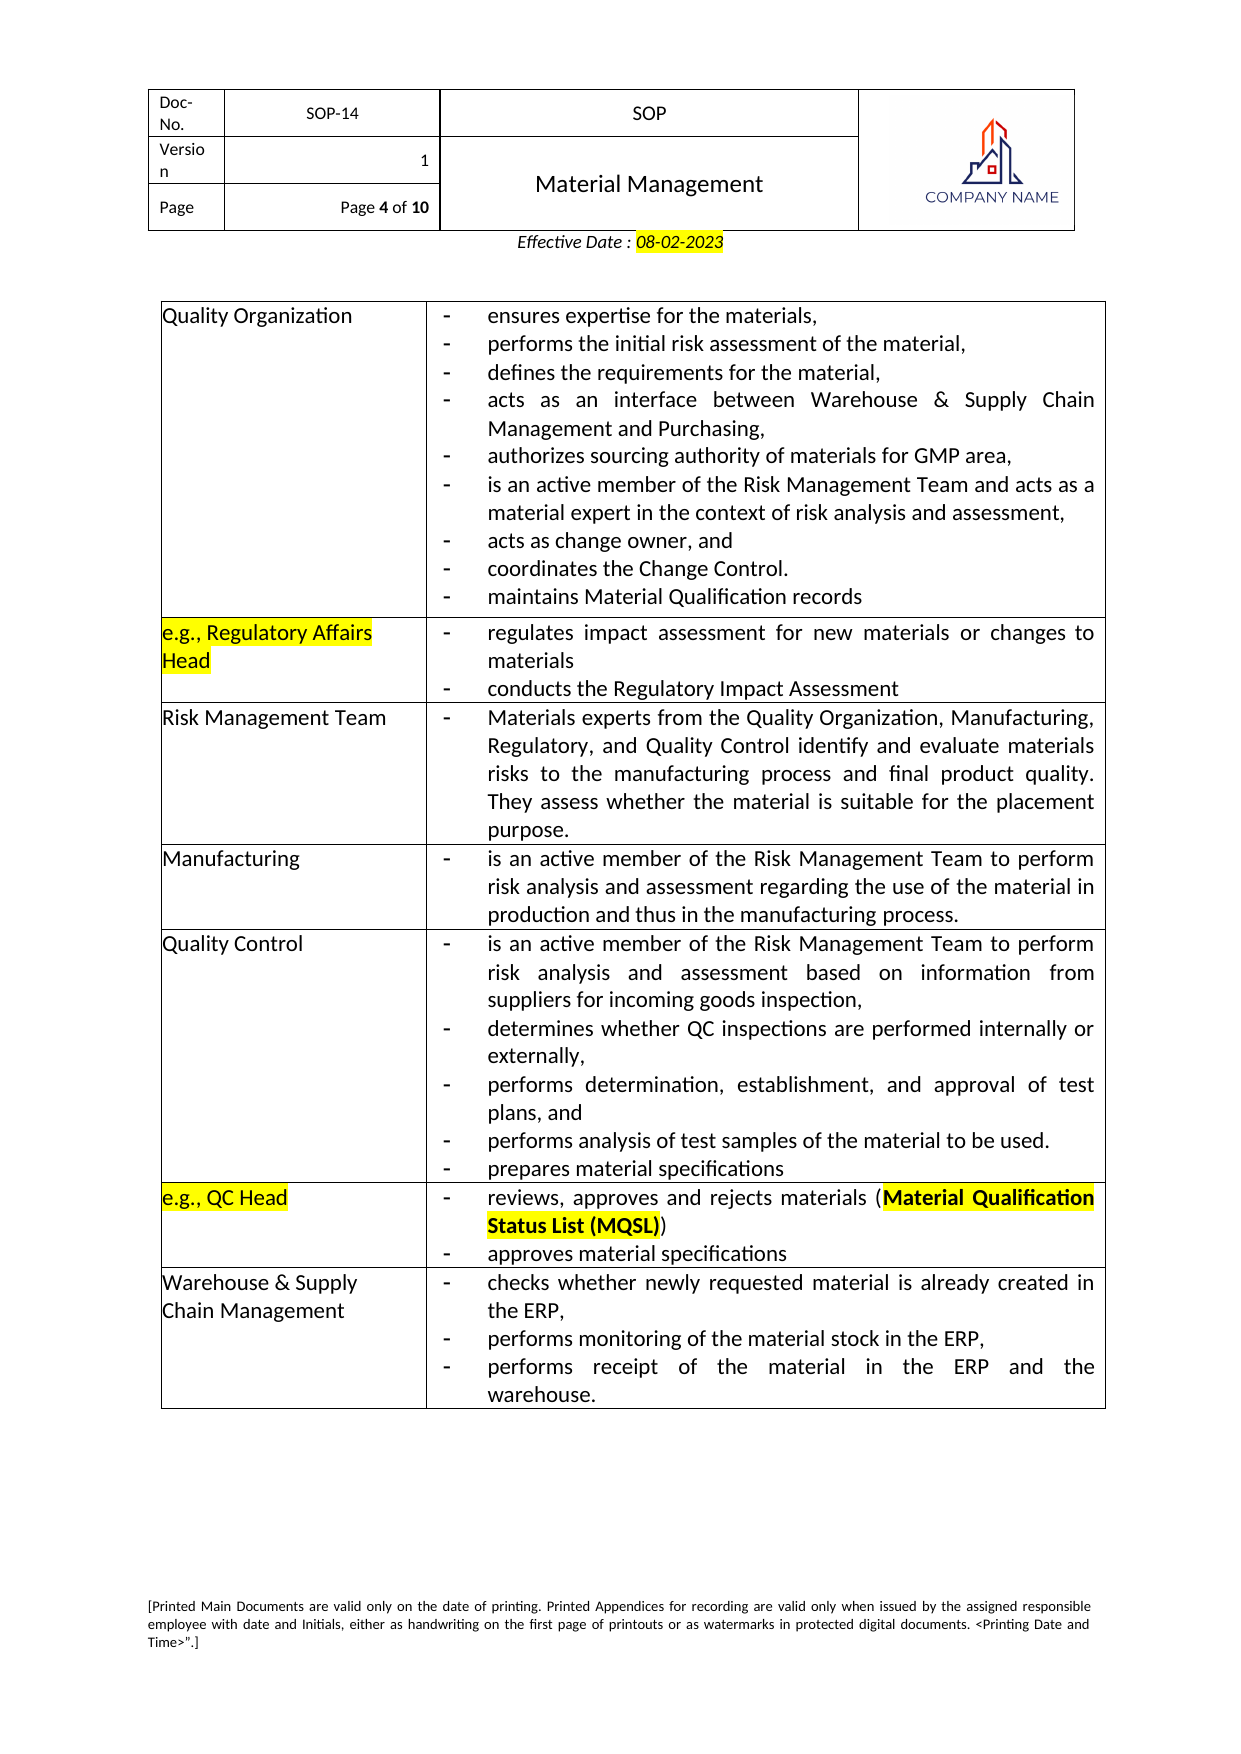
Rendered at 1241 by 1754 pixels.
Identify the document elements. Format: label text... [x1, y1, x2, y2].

table_cell Manufacturing [162, 845, 426, 928]
table_cell e.g., QC Head [162, 1183, 426, 1267]
table_cell Quality Control [162, 930, 426, 1182]
table_cell is an active member of the Risk Management Team to perform risk analysis and assessment based on information from suppliers for incoming goods inspection, determines whether QC inspections are performed internally or externally, performs determination, establishment, and approval of test plans, and performs analysis of test samples of the material to be used. prepares material specifications [427, 930, 1105, 1182]
table_cell e.g., Regulatory Affairs Head [162, 618, 426, 702]
table_cell Risk Management Team [162, 703, 426, 843]
table_cell reviews, approves and rejects materials (Material Qualification Status List (MQSL)) approves material specifications [427, 1183, 1105, 1267]
table_cell Warehouse & Supply Chain Management [162, 1268, 426, 1408]
table_cell ensures expertise for the materials, performs the initial risk assessment of the material, defines the requirements for the material, acts as an interface between Warehouse & Supply Chain Management and Purchasing, authorizes sourcing authority of materials for GMP area, is an active member of the Risk Management Team and acts as a material expert in the context of risk analysis and assessment, acts as change owner, and coordinates the Change Control. maintains Material Qualification records [427, 302, 1105, 617]
picture [888, 95, 1075, 225]
table_cell Quality Organization [162, 302, 426, 617]
table_cell checks whether newly requested material is already created in the ERP, performs monitoring of the material stock in the ERP, performs receipt of the material in the ERP and the warehouse. [427, 1268, 1105, 1408]
table_cell Materials experts from the Quality Organization, Manufacturing, Regulatory, and Quality Control identify and evaluate materials risks to the manufacturing process and final product quality. They assess whether the material is suitable for the placement purpose. [427, 703, 1105, 843]
table_cell is an active member of the Risk Management Team to perform risk analysis and assessment regarding the use of the material in production and thus in the manufacturing process. [427, 845, 1105, 928]
table_cell regulates impact assessment for new materials or changes to materials conducts the Regulatory Impact Assessment [427, 618, 1105, 702]
